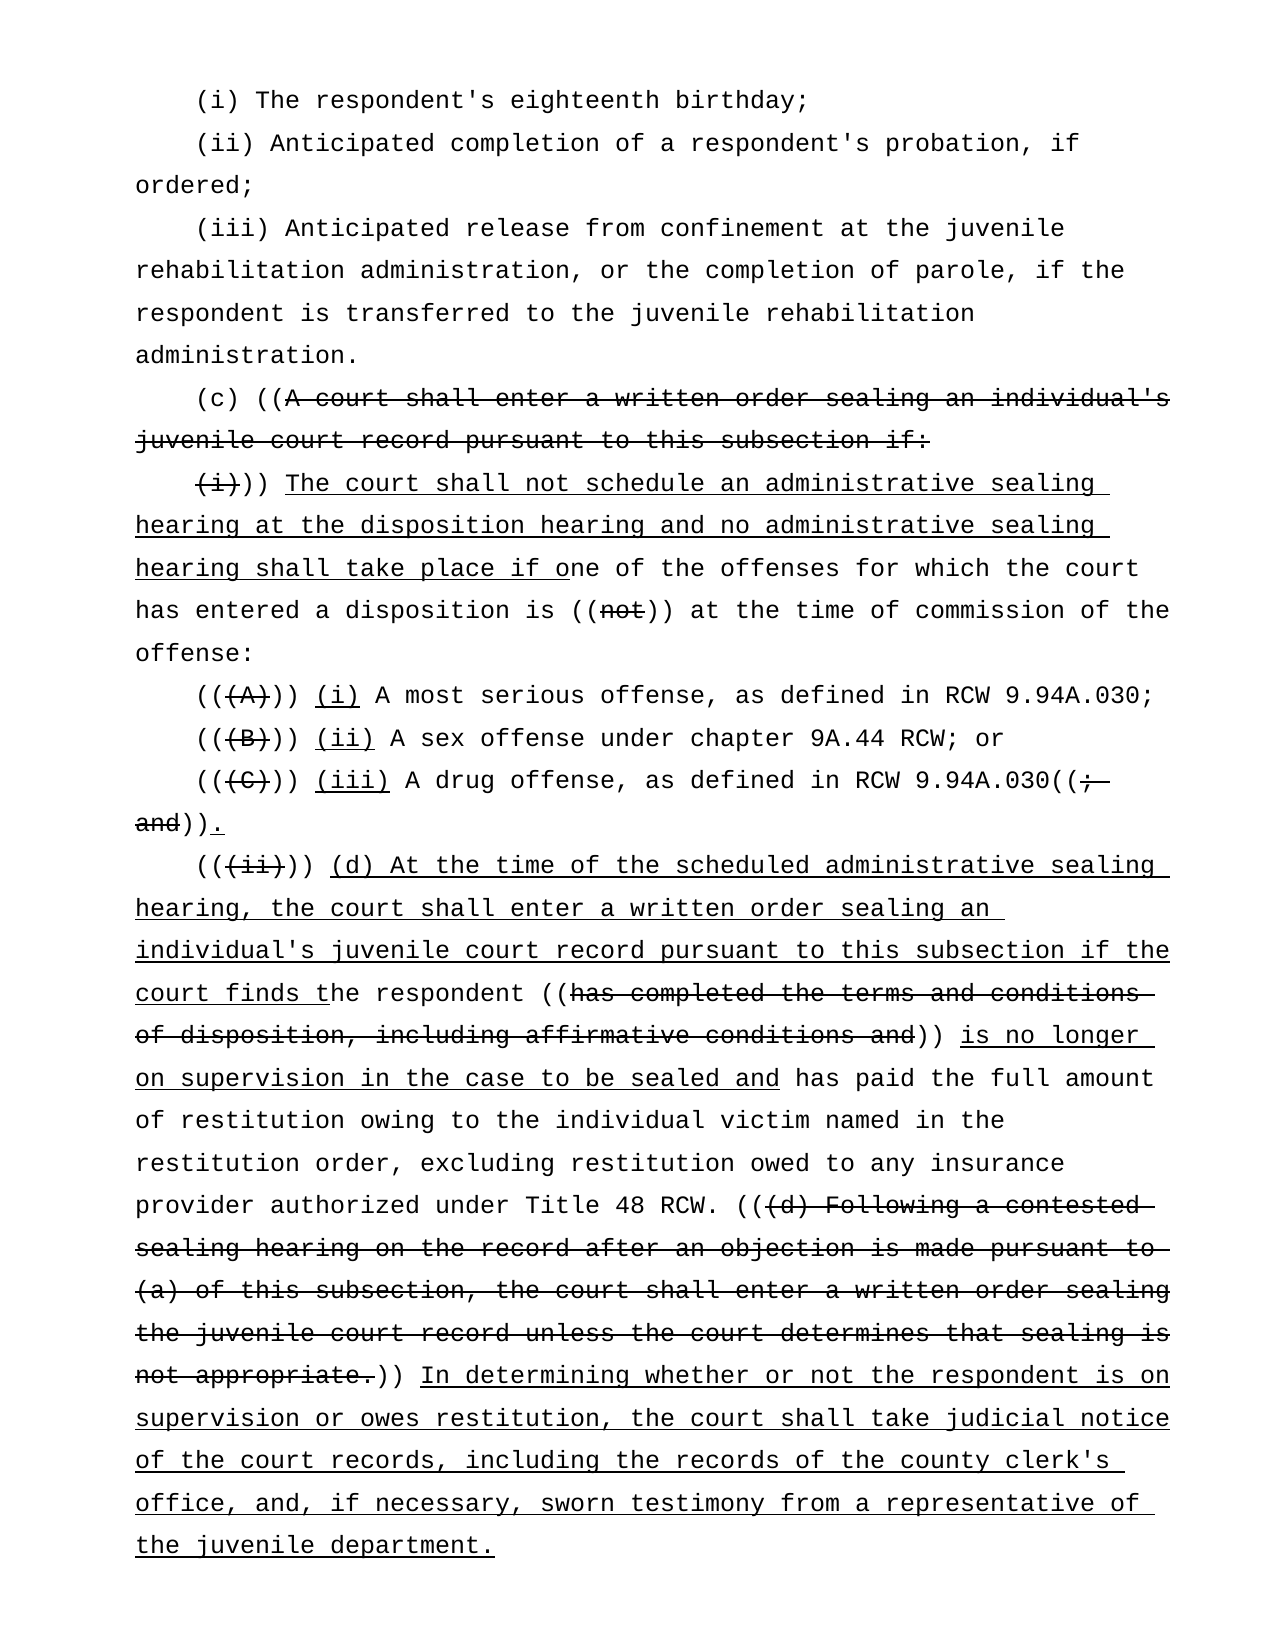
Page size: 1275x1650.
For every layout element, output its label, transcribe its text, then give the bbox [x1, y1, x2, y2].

text (((ii))) (d) At the time of the scheduled administrative sealing hearing, the court shall enter a written order sealing an individual's juvenile court record pursuant to this subsection if the court finds the respondent ((has completed the terms and conditions of disposition, including affirmative conditions and)) is no longer on supervision in the case to be sealed and has paid the full amount of restitution owing to the individual victim named in the restitution order, excluding restitution owed to any insurance provider authorized under Title 48 RCW. (((d) Following a contested sealing hearing on the record after an objection is made pursuant to (a) of this subsection, the court shall enter a written order sealing the juvenile court record unless the court determines that sealing is not appropriate.)) In determining whether or not the respondent is on supervision or owes restitution, the court shall take judicial notice of the court records, including the records of the county clerk's office, and, if necessary, sworn testimony from a representative of the juvenile department. [135, 840, 1170, 961]
text (((C))) (iii) A drug offense, as defined in RCW 9.94A.030((; and)). [135, 755, 1170, 840]
text (((ii))) (d) At the time of the scheduled administrative sealing hearing, the court shall enter a written order sealing an individual's juvenile court record pursuant to this subsection if the court finds the respondent ((has completed the terms and conditions of disposition, including affirmative conditions and)) is no longer on supervision in the case to be sealed and has paid the full amount of restitution owing to the individual victim named in the restitution order, excluding restitution owed to any insurance provider authorized under Title 48 RCW. (((d) Following a contested sealing hearing on the record after an objection is made pursuant to (a) of this subsection, the court shall enter a written order sealing the juvenile court record unless the court determines that sealing is not appropriate.)) In determining whether or not the respondent is on supervision or owes restitution, the court shall take judicial notice of the court records, including the records of the county clerk's office, and, if necessary, sworn testimony from a representative of the juvenile department. [135, 1430, 1170, 1562]
text (ii) Anticipated completion of a respondent's probation, if ordered; [135, 117, 1170, 202]
text (i))) The court shall not schedule an administrative sealing hearing at the disposition hearing and no administrative sealing hearing shall take place if one of the offenses for which the court has entered a disposition is ((not)) at the time of commission of the offense: [135, 457, 1170, 670]
text (((B))) (ii) A sex offense under chapter 9A.44 RCW; or [135, 712, 1170, 755]
text (c) ((A court shall enter a written order sealing an individual's juvenile court record pursuant to this subsection if: [135, 372, 1170, 457]
text (((ii))) (d) At the time of the scheduled administrative sealing hearing, the court shall enter a written order sealing an individual's juvenile court record pursuant to this subsection if the court finds the respondent ((has completed the terms and conditions of disposition, including affirmative conditions and)) is no longer on supervision in the case to be sealed and has paid the full amount of restitution owing to the individual victim named in the restitution order, excluding restitution owed to any insurance provider authorized under Title 48 RCW. (((d) Following a contested sealing hearing on the record after an objection is made pursuant to (a) of this subsection, the court shall enter a written order sealing the juvenile court record unless the court determines that sealing is not appropriate.)) In determining whether or not the respondent is on supervision or owes restitution, the court shall take judicial notice of the court records, including the records of the county clerk's office, and, if necessary, sworn testimony from a representative of the juvenile department. [135, 1336, 1170, 1429]
text (((A))) (i) A most serious offense, as defined in RCW 9.94A.030; [135, 670, 1170, 712]
text (((ii))) (d) At the time of the scheduled administrative sealing hearing, the court shall enter a written order sealing an individual's juvenile court record pursuant to this subsection if the court finds the respondent ((has completed the terms and conditions of disposition, including affirmative conditions and)) is no longer on supervision in the case to be sealed and has paid the full amount of restitution owing to the individual victim named in the restitution order, excluding restitution owed to any insurance provider authorized under Title 48 RCW. (((d) Following a contested sealing hearing on the record after an objection is made pursuant to (a) of this subsection, the court shall enter a written order sealing the juvenile court record unless the court determines that sealing is not appropriate.)) In determining whether or not the respondent is on supervision or owes restitution, the court shall take judicial notice of the court records, including the records of the county clerk's office, and, if necessary, sworn testimony from a representative of the juvenile department. [135, 963, 1170, 1249]
text (i) The respondent's eighteenth birthday; [135, 75, 1170, 117]
text (iii) Anticipated release from confinement at the juvenile rehabilitation administration, or the completion of parole, if the respondent is transferred to the juvenile rehabilitation administration. [135, 202, 1170, 372]
